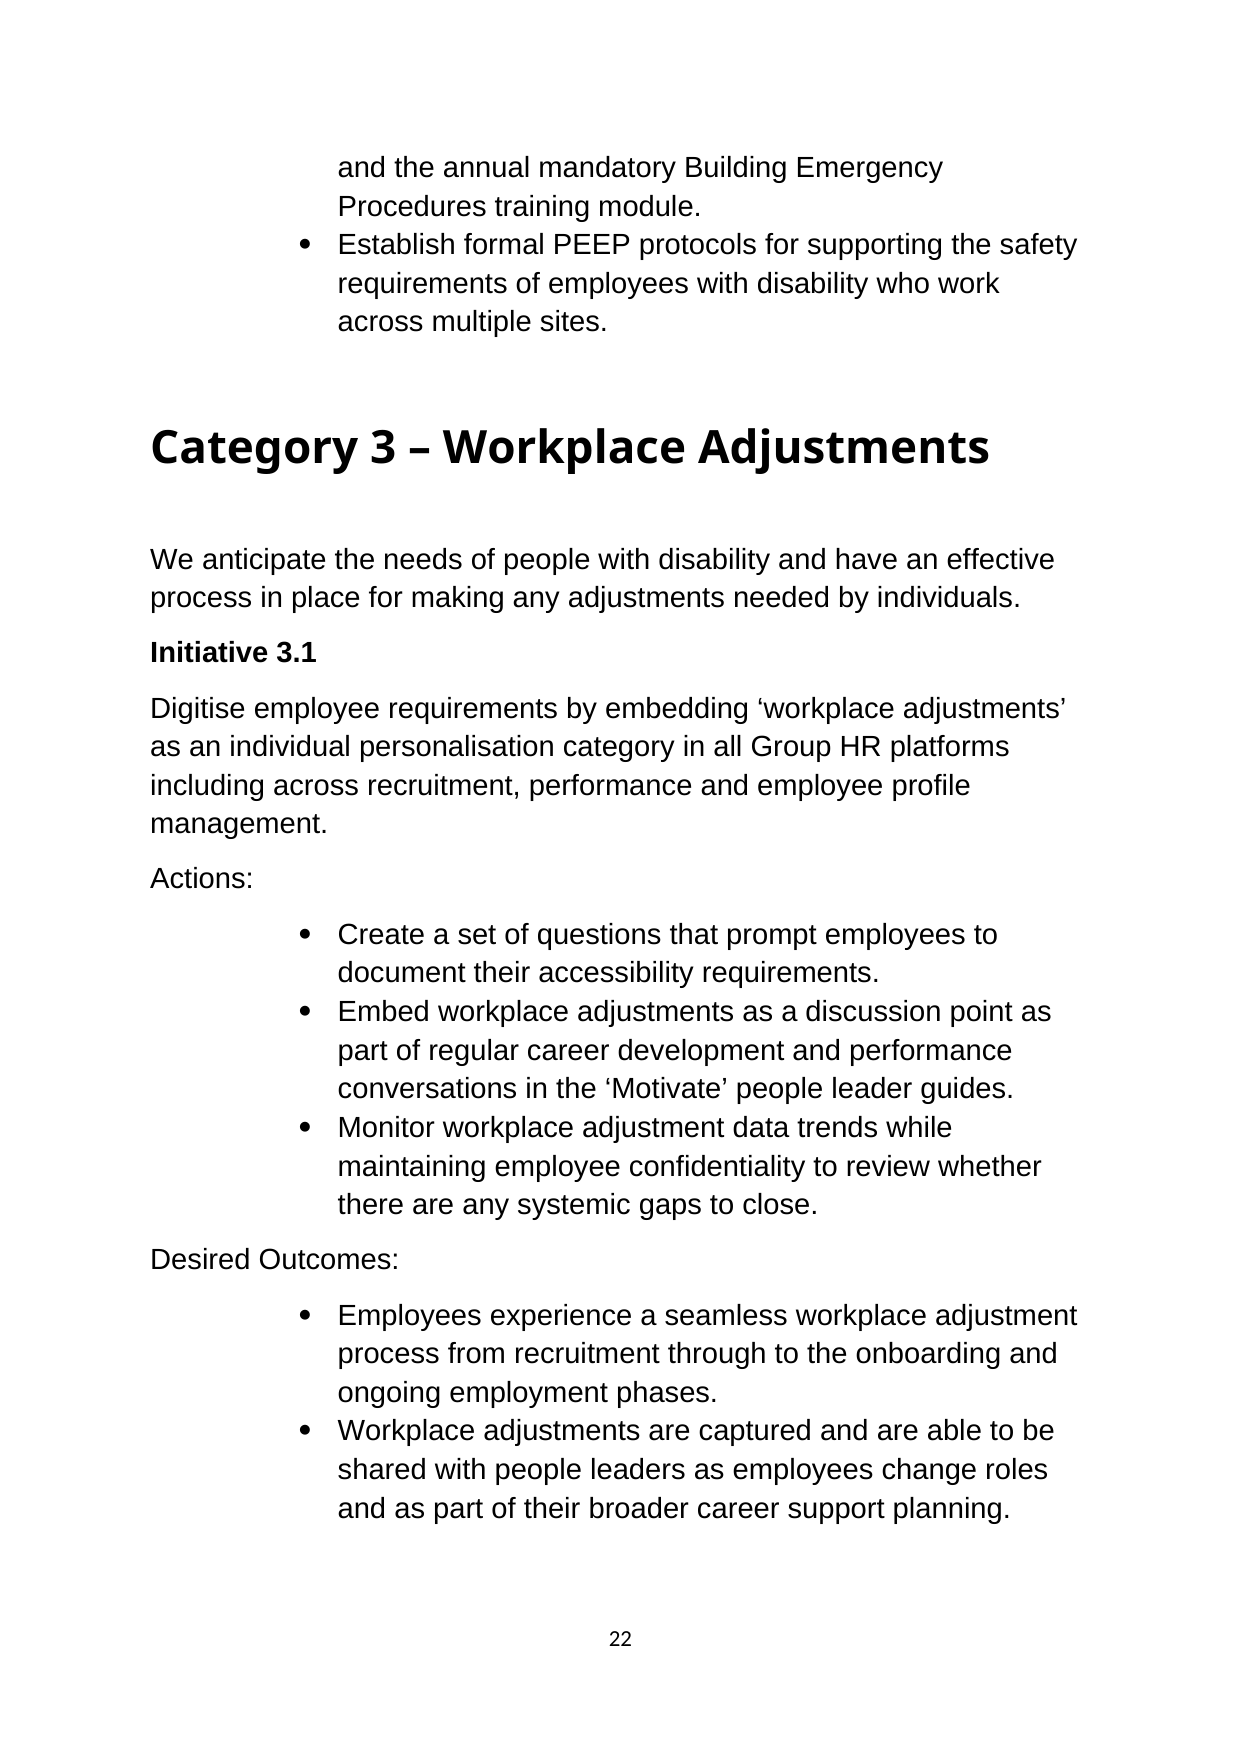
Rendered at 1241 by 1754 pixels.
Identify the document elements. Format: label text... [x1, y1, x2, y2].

text Initiative 3.1 [150, 635, 1090, 669]
text We anticipate the needs of people with disability and have an effective process in place for making any adjustments needed by individuals. [150, 542, 1090, 614]
subtitle Category 3 – Workplace Adjustments [150, 415, 1090, 477]
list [300, 150, 1090, 222]
list Create a set of questions that prompt employees to document their accessibility requirements. [300, 917, 1090, 989]
text Actions: [150, 861, 1090, 895]
list Employees experience a seamless workplace adjustment process from recruitment through to the onboarding and ongoing employment phases. [300, 1297, 1090, 1408]
list Monitor workplace adjustment data trends while maintaining employee confidentiality to review whether there are any systemic gaps to close. [300, 1110, 1090, 1221]
list Establish formal PEEP protocols for supporting the safety requirements of employees with disability who work across multiple sites. [300, 227, 1090, 338]
text Desired Outcomes: [150, 1242, 1090, 1276]
list Embed workplace adjustments as a discussion point as part of regular career development and performance conversations in the ‘Motivate’ people leader guides. [300, 994, 1090, 1105]
text Digitise employee requirements by embedding ‘workplace adjustments’ as an individual personalisation category in all Group HR platforms including across recruitment, performance and employee profile management. [150, 691, 1090, 840]
list Workplace adjustments are captured and are able to be shared with people leaders as employees change roles and as part of their broader career support planning. [300, 1413, 1090, 1524]
